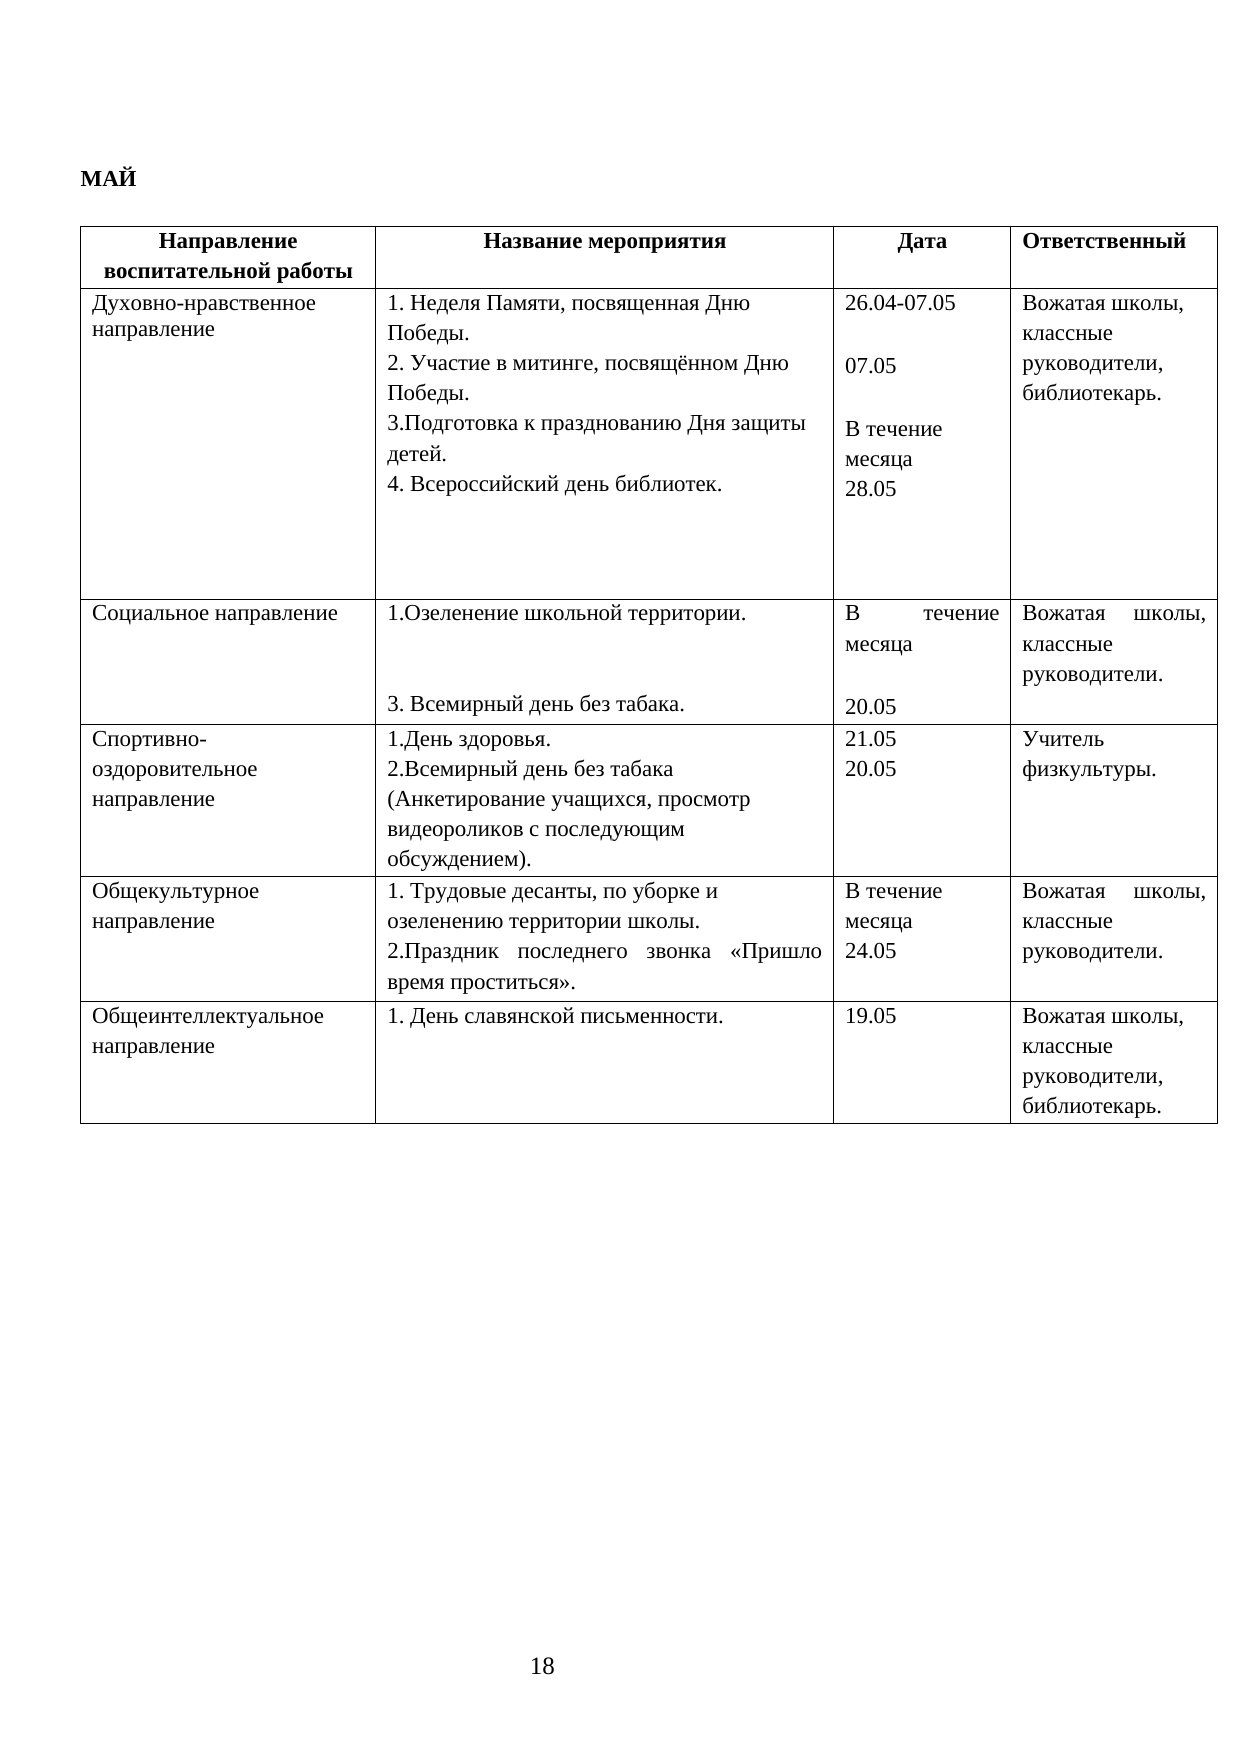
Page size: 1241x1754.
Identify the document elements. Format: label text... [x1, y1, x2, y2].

table_cell 21.05 20.05 [834, 725, 1010, 876]
table_cell В течение месяца 20.05 [834, 600, 1010, 723]
table_cell Учитель физкультуры. [1011, 725, 1217, 876]
table_cell Общеинтеллектуальное направление [81, 1002, 375, 1123]
table_cell Общекультурное направление [81, 877, 375, 1001]
table_cell 1.Озеленение школьной территории. 3. Всемирный день без табака. [376, 600, 833, 723]
table_cell 26.04-07.05 07.05 В течение месяца 28.05 [834, 289, 1010, 598]
table_header Дата [834, 227, 1010, 287]
table_cell Спортивно-оздоровительное направление [81, 725, 375, 876]
text МАЙ [80, 165, 1152, 192]
table_cell Вожатая школы, классные руководители, библиотекарь. [1011, 1002, 1217, 1123]
table_cell Вожатая школы, классные руководители. [1011, 600, 1217, 723]
table_cell Вожатая школы, классные руководители. [1011, 877, 1217, 1001]
table_cell 1. День славянской письменности. [376, 1002, 833, 1123]
table_cell 1. Трудовые десанты, по уборке и озеленению территории школы. 2.Праздник последнего звонка «Пришло время проститься». [376, 877, 833, 1001]
table_cell Вожатая школы, классные руководители, библиотекарь. [1011, 289, 1217, 598]
table_cell 1. Неделя Памяти, посвященная Дню Победы. 2. Участие в митинге, посвящённом Дню Победы. 3.Подготовка к празднованию Дня защиты детей. 4. Всероссийский день библиотек. [376, 289, 833, 598]
table_cell Духовно-нравственное направление [81, 289, 375, 598]
table_cell В течение месяца 24.05 [834, 877, 1010, 1001]
table_header Ответственный [1011, 227, 1217, 287]
table_header Направление воспитательной работы [81, 227, 375, 287]
table_cell Социальное направление [81, 600, 375, 723]
table_cell 1.День здоровья. 2.Всемирный день без табака (Анкетирование учащихся, просмотр видеороликов с последующим обсуждением). [376, 725, 833, 876]
table_cell 19.05 [834, 1002, 1010, 1123]
table_header Название мероприятия [376, 227, 833, 287]
